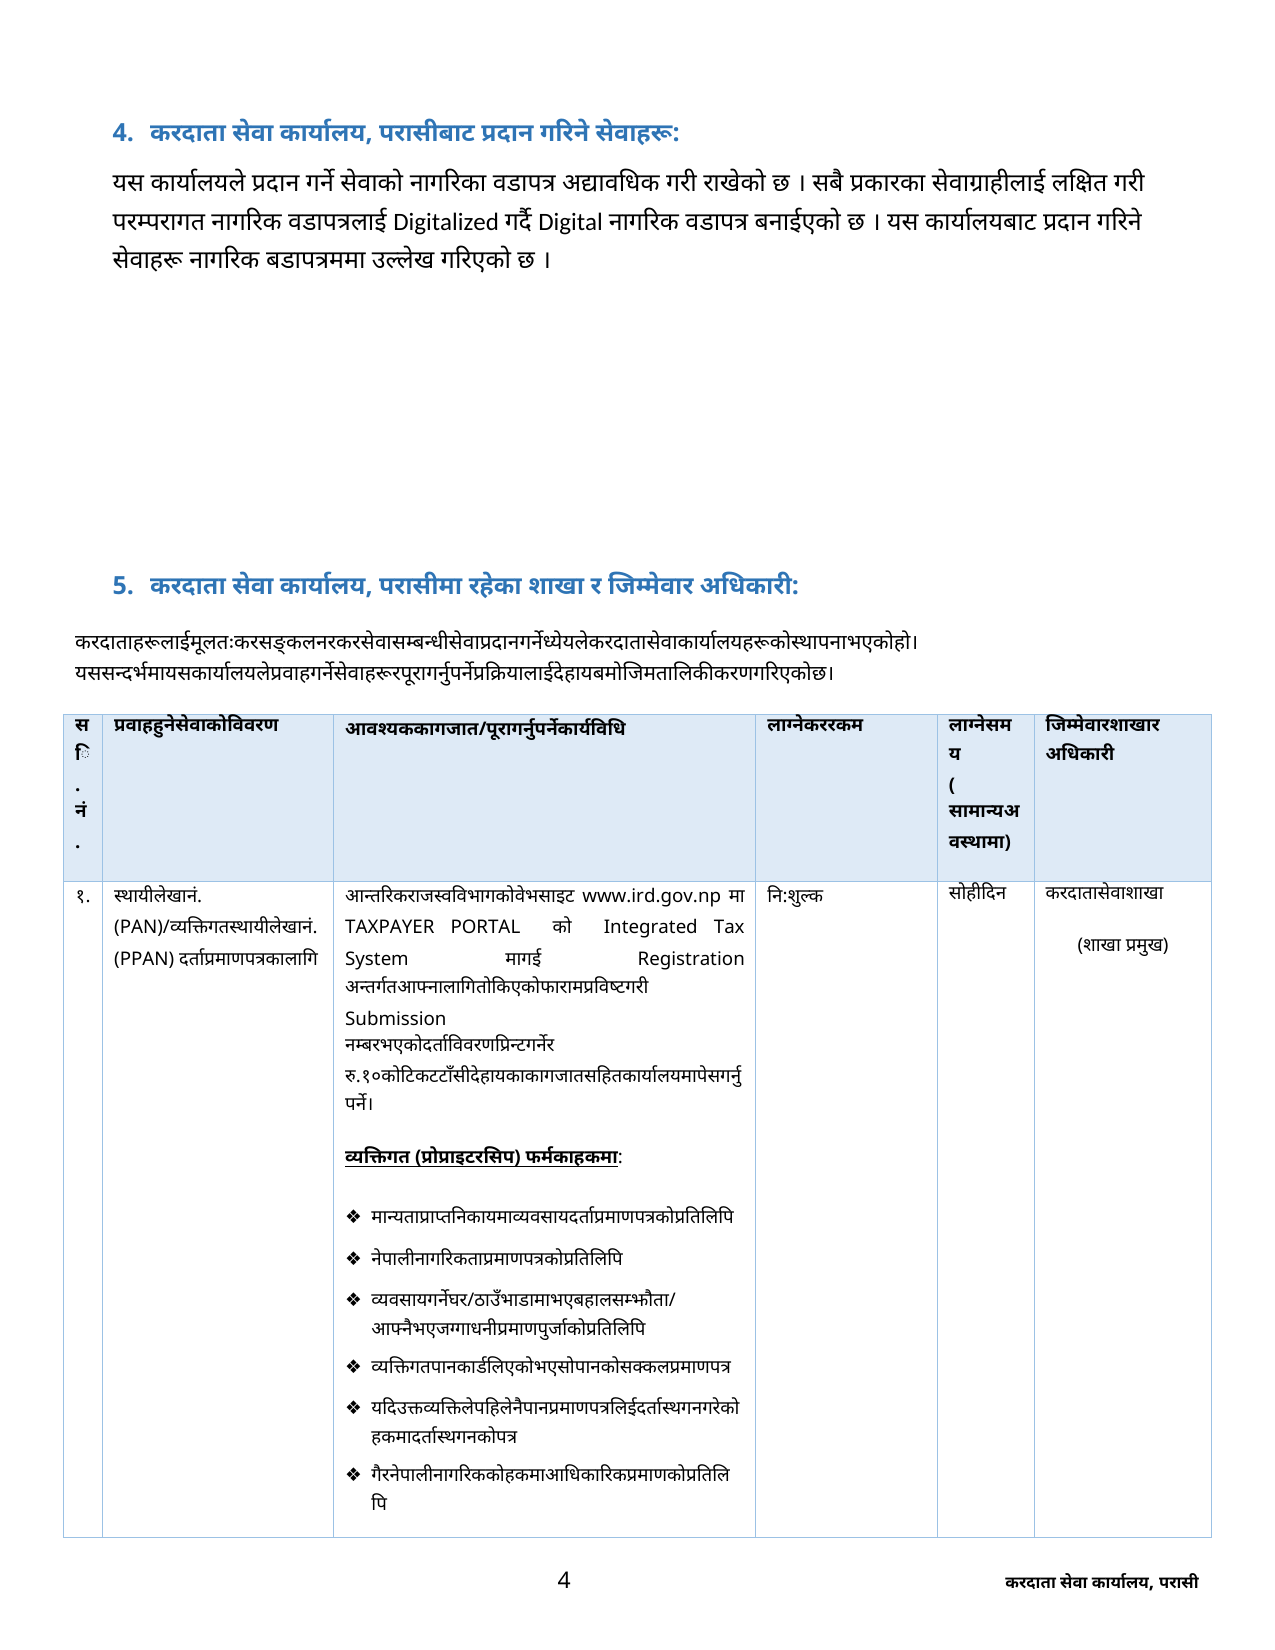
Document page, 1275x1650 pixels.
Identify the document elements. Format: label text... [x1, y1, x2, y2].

table_header लाग्नेकररकम [756, 715, 937, 881]
table_cell नि:शुल्क [756, 882, 937, 1537]
table_header प्रवाहहुनेसेवाकोविवरण [103, 715, 333, 881]
table_header लाग्नेसमय (सामान्यअवस्थामा) [938, 715, 1034, 881]
text करदाताहरूलाईमूलतःकरसङ्‍कलनरकरसेवासम्बन्धीसेवाप्रदानगर्नेध्येयलेकरदातासेवाकार्यालयहरूकोस्थापनाभएकोहो।यससन्दर्भमायसकार्यालयलेप्रवाहगर्नेसेवाहरूरपूरागर्नुपर्नेप्रक्रियालाईदेहायबमोजिमतालिकीकरणगरिएकोछ। [75, 631, 1200, 689]
table_cell १. [64, 882, 102, 1537]
table_header आवश्यककागजात/पूरागर्नुपर्नेकार्यविधि [334, 715, 755, 881]
text यस कार्यालयले प्रदान गर्ने सेवाको नागरिका वडापत्र अद्यावधिक गरी राखेको छ । सबै प्रकारका सेवाग्राहीलाई लक्षित गरी परम्परागत नागरिक वडापत्रलाई Digitalized गर्दै Digital नागरिक वडापत्र बनाईएको छ । यस कार्यालयबाट प्रदान गरिने सेवाहरू नागरिक बडापत्रममा उल्लेख गरिएको छ । [112, 169, 1200, 278]
table_header सि.नं. [64, 715, 102, 881]
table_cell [103, 882, 333, 1537]
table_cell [1035, 882, 1211, 1537]
table_cell सोहीदिन [938, 882, 1034, 1537]
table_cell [334, 882, 755, 1537]
table_header जिम्मेवारशाखार अधिकारी [1035, 715, 1211, 881]
list करदाता सेवा कार्यालय, परासीमा रहेका शाखा र जिम्मेवार अधिकारी: [112, 567, 1200, 604]
list करदाता सेवा कार्यालय, परासीबाट प्रदान गरिने सेवाहरू: [112, 114, 1200, 151]
